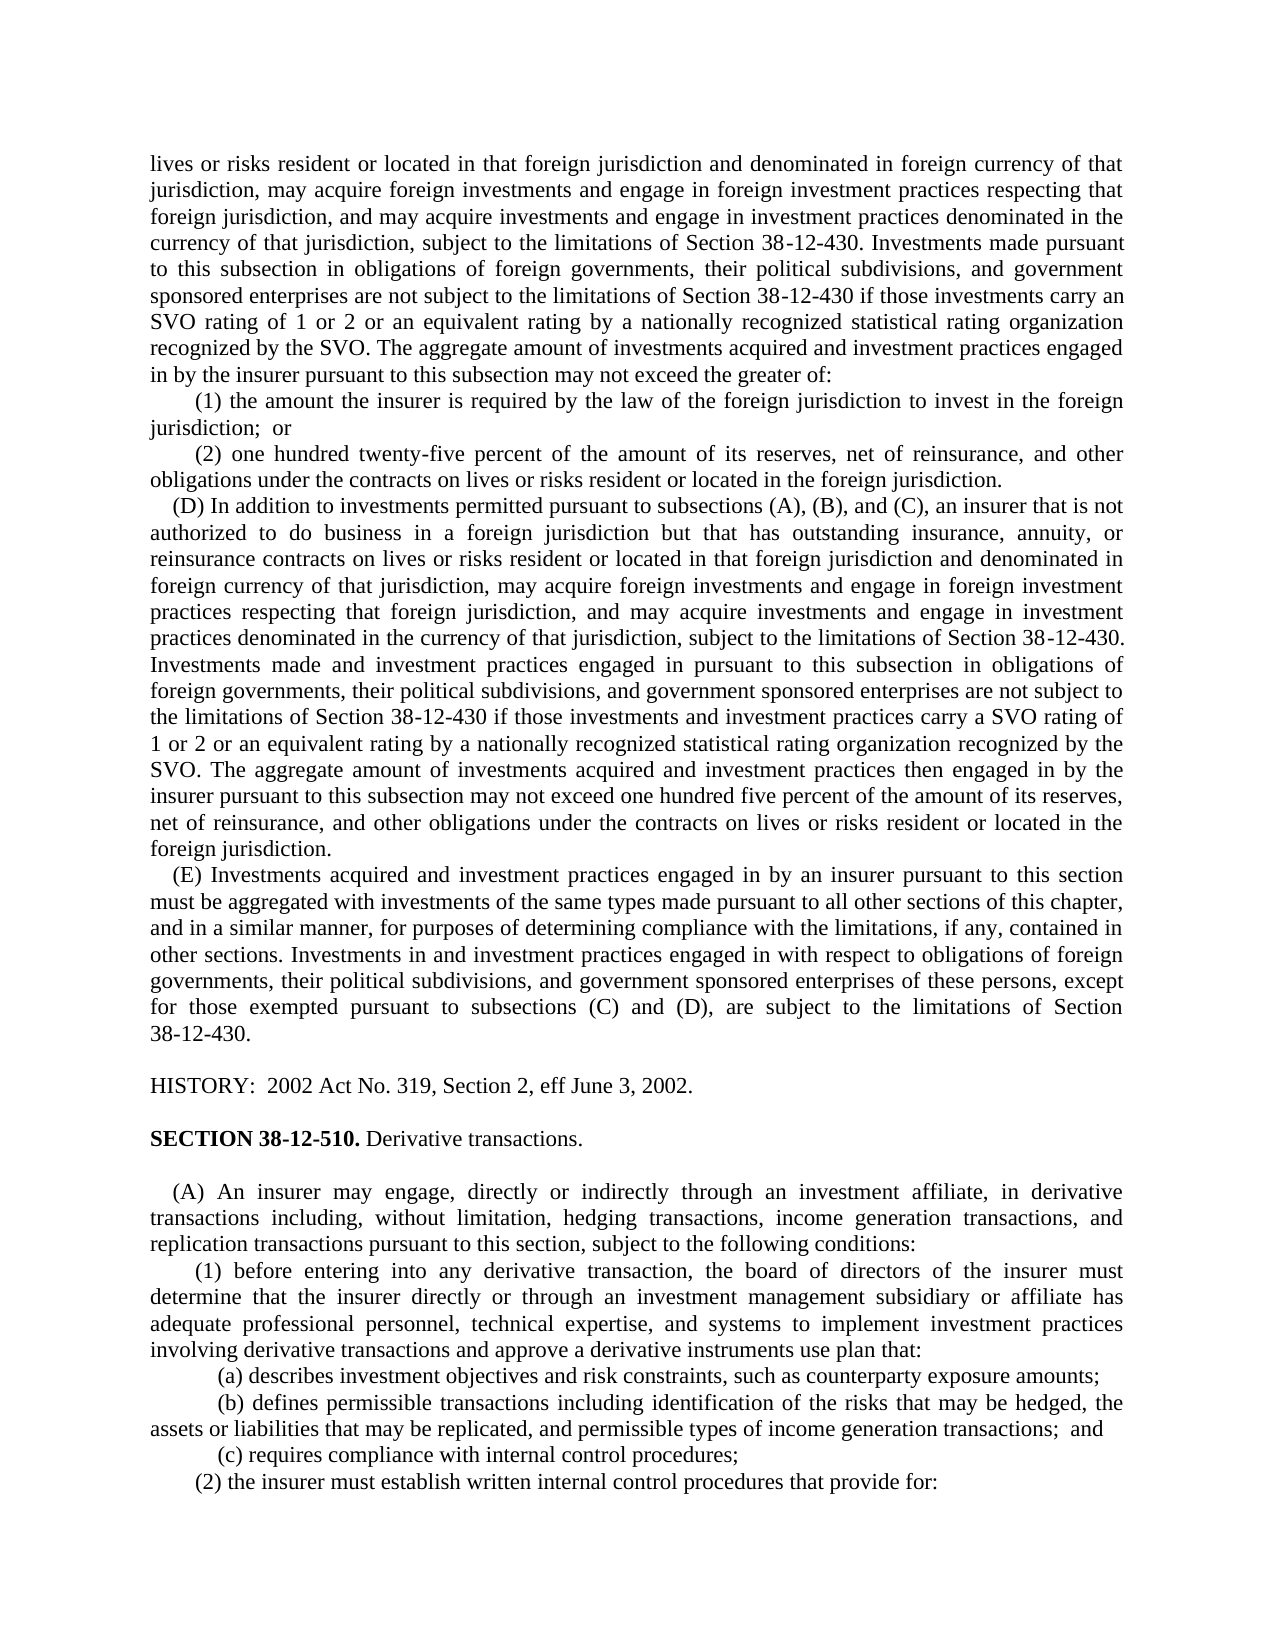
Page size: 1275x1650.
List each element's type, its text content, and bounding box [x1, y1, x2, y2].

text SECTION 38-12-510. Derivative transactions. [150, 1125, 1125, 1151]
text (E) Investments acquired and investment practices engaged in by an insurer pursuant to this section must be aggregated with investments of the same types made pursuant to all other sections of this chapter, and in a similar manner, for purposes of determining compliance with the limitations, if any, contained in other sections. Investments in and investment practices engaged in with respect to obligations of foreign governments, their political subdivisions, and government sponsored enterprises of these persons, except for those exempted pursuant to subsections (C) and (D), are subject to the limitations of Section 38-12-430. [150, 862, 1125, 1046]
text (1) before entering into any derivative transaction, the board of directors of the insurer must determine that the insurer directly or through an investment management subsidiary or affiliate has adequate professional personnel, technical expertise, and systems to implement investment practices involving derivative transactions and approve a derivative instruments use plan that: [150, 1257, 1125, 1362]
text (2) one hundred twenty-five percent of the amount of its reserves, net of reinsurance, and other obligations under the contracts on lives or risks resident or located in the foreign jurisdiction. [150, 440, 1125, 493]
text (c) requires compliance with internal control procedures; [150, 1441, 1125, 1468]
text (a) describes investment objectives and risk constraints, such as counterparty exposure amounts; [150, 1362, 1125, 1389]
text HISTORY: 2002 Act No. 319, Section 2, eff June 3, 2002. [150, 1072, 1125, 1099]
text (D) In addition to investments permitted pursuant to subsections (A), (B), and (C), an insurer that is not authorized to do business in a foreign jurisdiction but that has outstanding insurance, annuity, or reinsurance contracts on lives or risks resident or located in that foreign jurisdiction and denominated in foreign currency of that jurisdiction, may acquire foreign investments and engage in foreign investment practices respecting that foreign jurisdiction, and may acquire investments and engage in investment practices denominated in the currency of that jurisdiction, subject to the limitations of Section 38-12-430. Investments made and investment practices engaged in pursuant to this subsection in obligations of foreign governments, their political subdivisions, and government sponsored enterprises are not subject to the limitations of Section 38-12-430 if those investments and investment practices carry a SVO rating of 1 or 2 or an equivalent rating by a nationally recognized statistical rating organization recognized by the SVO. The aggregate amount of investments acquired and investment practices then engaged in by the insurer pursuant to this subsection may not exceed one hundred five percent of the amount of its reserves, net of reinsurance, and other obligations under the contracts on lives or risks resident or located in the foreign jurisdiction. [150, 493, 1125, 862]
text (A) An insurer may engage, directly or indirectly through an investment affiliate, in derivative transactions including, without limitation, hedging transactions, income generation transactions, and replication transactions pursuant to this section, subject to the following conditions: [150, 1178, 1125, 1257]
text (1) the amount the insurer is required by the law of the foreign jurisdiction to invest in the foreign jurisdiction; or [150, 387, 1125, 440]
text (b) defines permissible transactions including identification of the risks that may be hedged, the assets or liabilities that may be replicated, and permissible types of income generation transactions; and [150, 1389, 1125, 1441]
text (2) the insurer must establish written internal control procedures that provide for: [150, 1468, 1125, 1494]
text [150, 150, 1125, 387]
